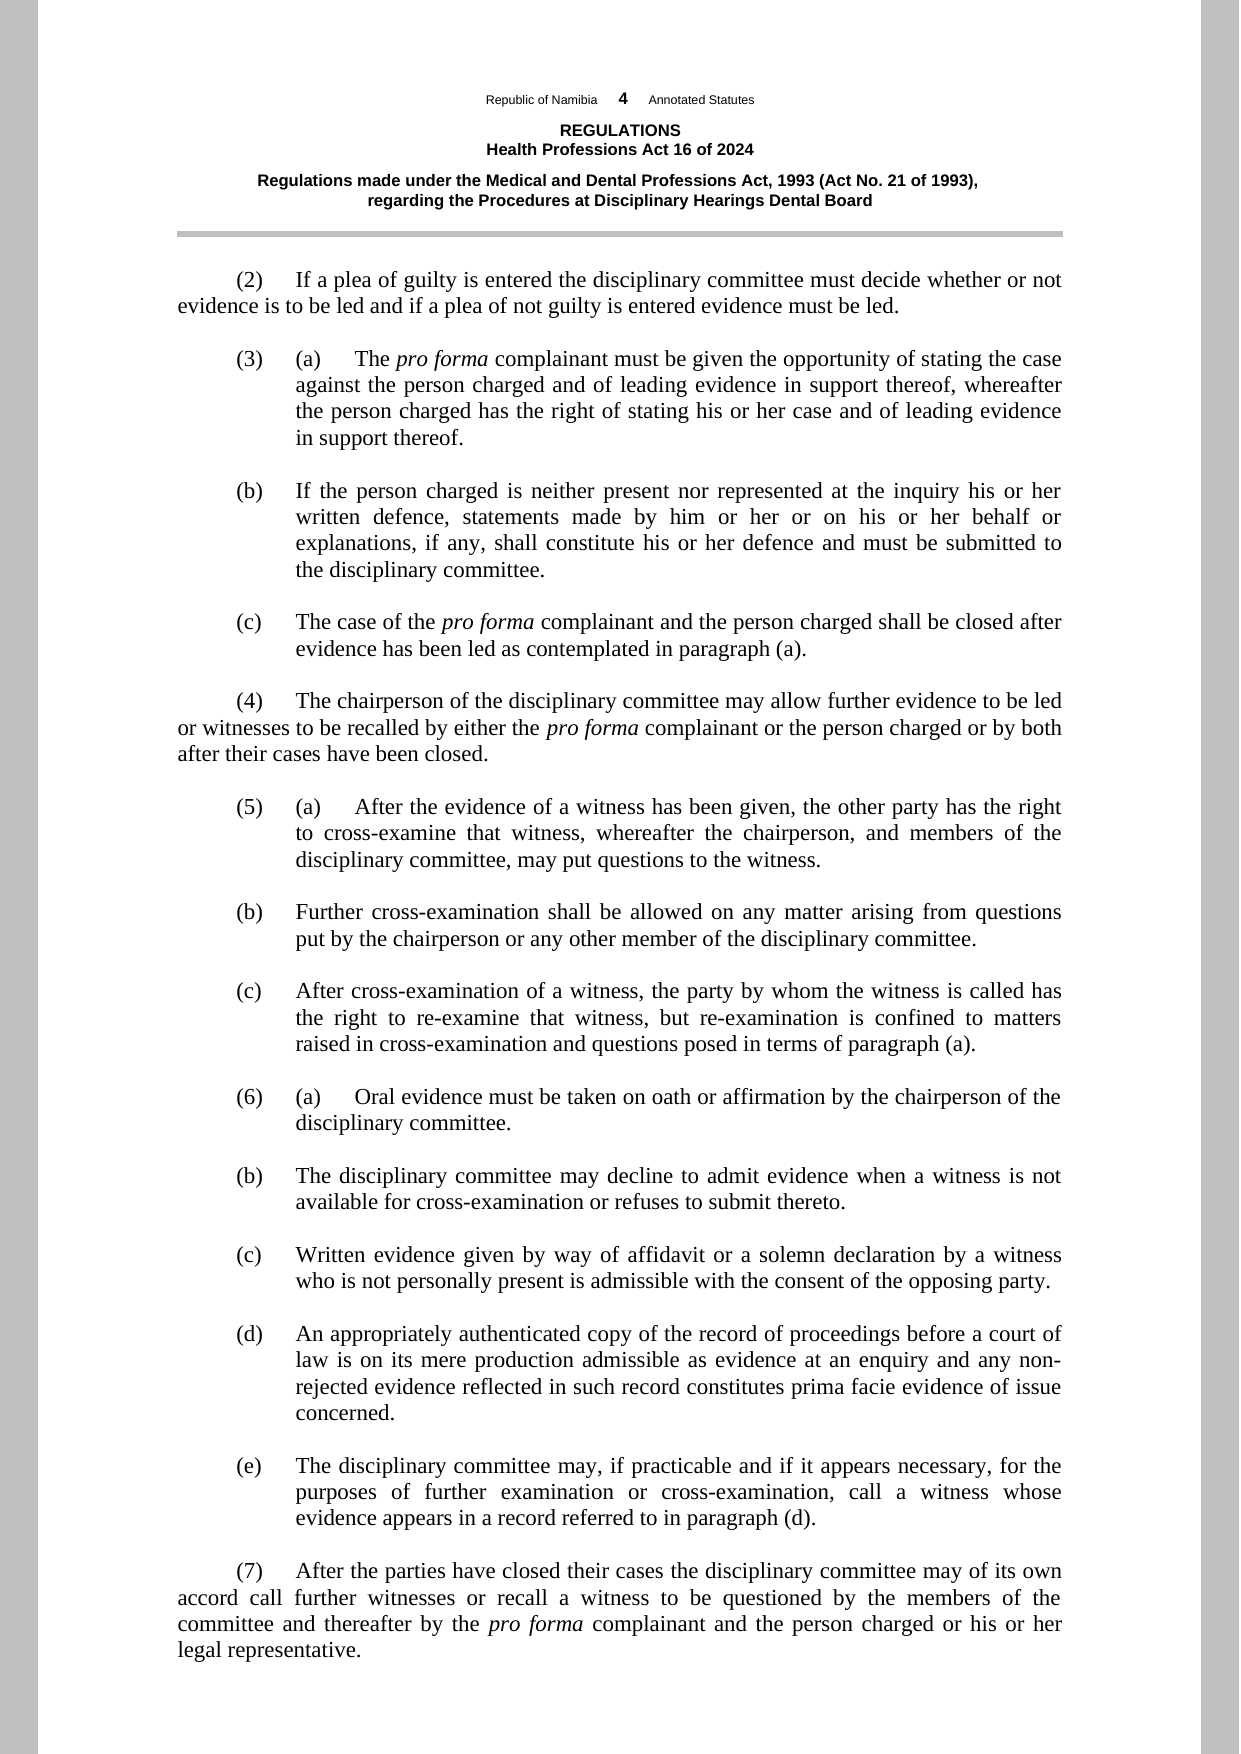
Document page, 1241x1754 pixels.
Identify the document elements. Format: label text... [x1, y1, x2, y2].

text (3) (a) The pro forma complainant must be given the opportunity of stating the case against the person charged and of leading evidence in support thereof, whereafter the person charged has the right of stating his or her case and of leading evidence in support thereof. [236, 345, 1063, 450]
text (4) The chairperson of the disciplinary committee may allow further evidence to be led or witnesses to be recalled by either the pro forma complainant or the person charged or by both after their cases have been closed. [177, 687, 1063, 767]
text (2) If a plea of guilty is entered the disciplinary committee must decide whether or not evidence is to be led and if a plea of not guilty is entered evidence must be led. [177, 266, 1063, 318]
text (b) Further cross-examination shall be allowed on any matter arising from questions put by the chairperson or any other member of the disciplinary committee. [236, 898, 1063, 951]
text (c) The case of the pro forma complainant and the person charged shall be closed after evidence has been led as contemplated in paragraph (a). [236, 608, 1063, 661]
text (c) Written evidence given by way of affidavit or a solemn declaration by a witness who is not personally present is admissible with the consent of the opposing party. [236, 1241, 1063, 1294]
text (b) The disciplinary committee may decline to admit evidence when a witness is not available for cross-examination or refuses to submit thereto. [236, 1162, 1063, 1214]
text (d) An appropriately authenticated copy of the record of proceedings before a court of law is on its mere production admissible as evidence at an enquiry and any non-rejected evidence reflected in such record constitutes prima facie evidence of issue concerned. [236, 1320, 1063, 1425]
text (5) (a) After the evidence of a witness has been given, the other party has the right to cross-examine that witness, whereafter the chairperson, and members of the disciplinary committee, may put questions to the witness. [236, 793, 1063, 872]
text (6) (a) Oral evidence must be taken on oath or affirmation by the chairperson of the disciplinary committee. [236, 1083, 1063, 1136]
text (e) The disciplinary committee may, if practicable and if it appears necessary, for the purposes of further examination or cross-examination, call a witness whose evidence appears in a record referred to in paragraph (d). [236, 1452, 1063, 1531]
text (b) If the person charged is neither present nor represented at the inquiry his or her written defence, statements made by him or her or on his or her behalf or explanations, if any, shall constitute his or her defence and must be submitted to the disciplinary committee. [236, 477, 1063, 582]
text (c) After cross-examination of a witness, the party by whom the witness is called has the right to re-examine that witness, but re-examination is confined to matters raised in cross-examination and questions posed in terms of paragraph (a). [236, 977, 1063, 1056]
text (7) After the parties have closed their cases the disciplinary committee may of its own accord call further witnesses or recall a witness to be questioned by the members of the committee and thereafter by the pro forma complainant and the person charged or his or her legal representative. [177, 1557, 1063, 1663]
